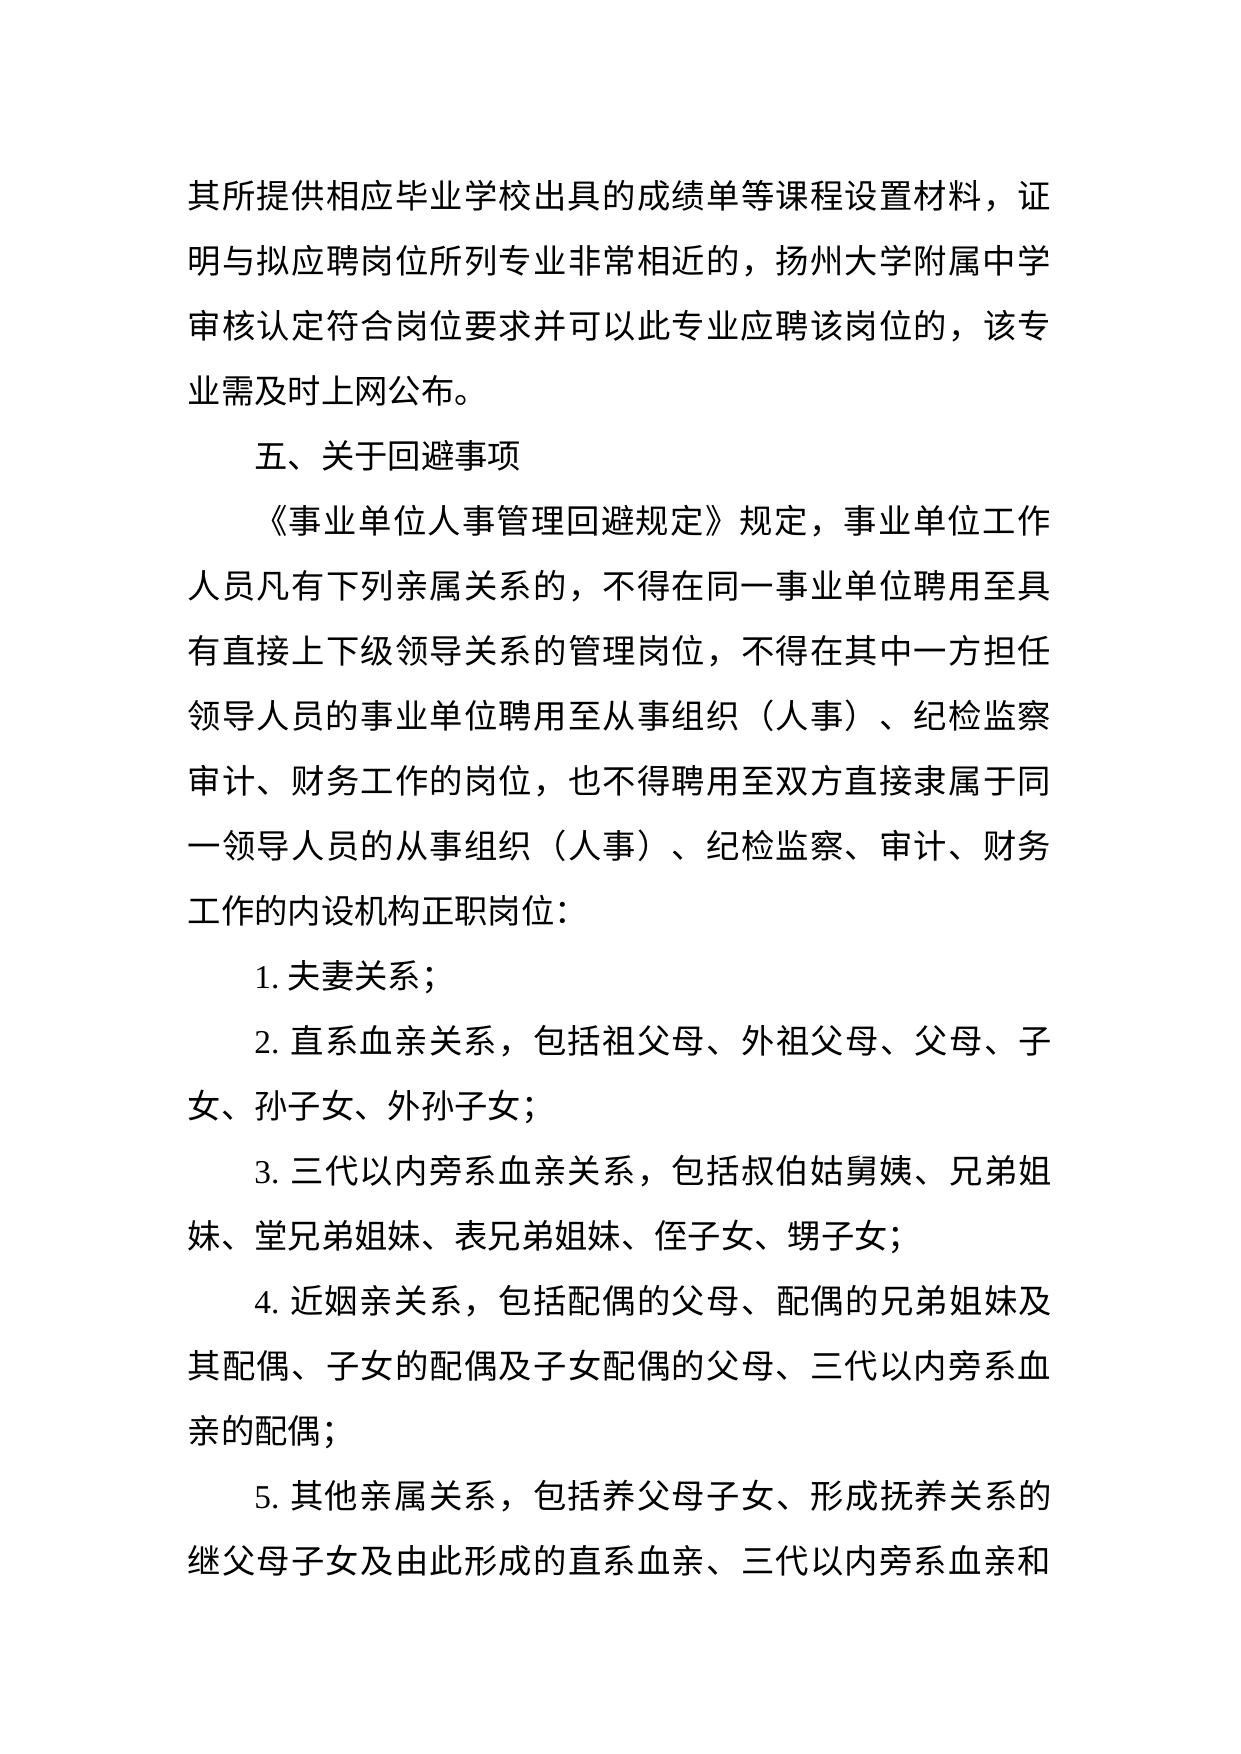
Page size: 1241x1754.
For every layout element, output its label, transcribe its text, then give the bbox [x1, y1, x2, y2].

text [187, 1462, 1053, 1592]
text 《事业单位人事管理回避规定》规定，事业单位工作人员凡有下列亲属关系的，不得在同一事业单位聘用至具有直接上下级领导关系的管理岗位，不得在其中一方担任领导人员的事业单位聘用至从事组织（人事）、纪检监察、审计、财务工作的岗位，也不得聘用至双方直接隶属于同一领导人员的从事组织（人事）、纪检监察、审计、财务工作的内设机构正职岗位： [187, 487, 1053, 942]
text 1. 夫妻关系； [187, 942, 1053, 1007]
text 4. 近姻亲关系，包括配偶的父母、配偶的兄弟姐妹及其配偶、子女的配偶及子女配偶的父母、三代以内旁系血亲的配偶； [187, 1267, 1053, 1462]
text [187, 162, 1053, 422]
text 五、关于回避事项 [187, 422, 1053, 487]
text 2. 直系血亲关系，包括祖父母、外祖父母、父母、子女、孙子女、外孙子女； [187, 1007, 1053, 1137]
text 3. 三代以内旁系血亲关系，包括叔伯姑舅姨、兄弟姐妹、堂兄弟姐妹、表兄弟姐妹、侄子女、甥子女； [187, 1137, 1053, 1267]
